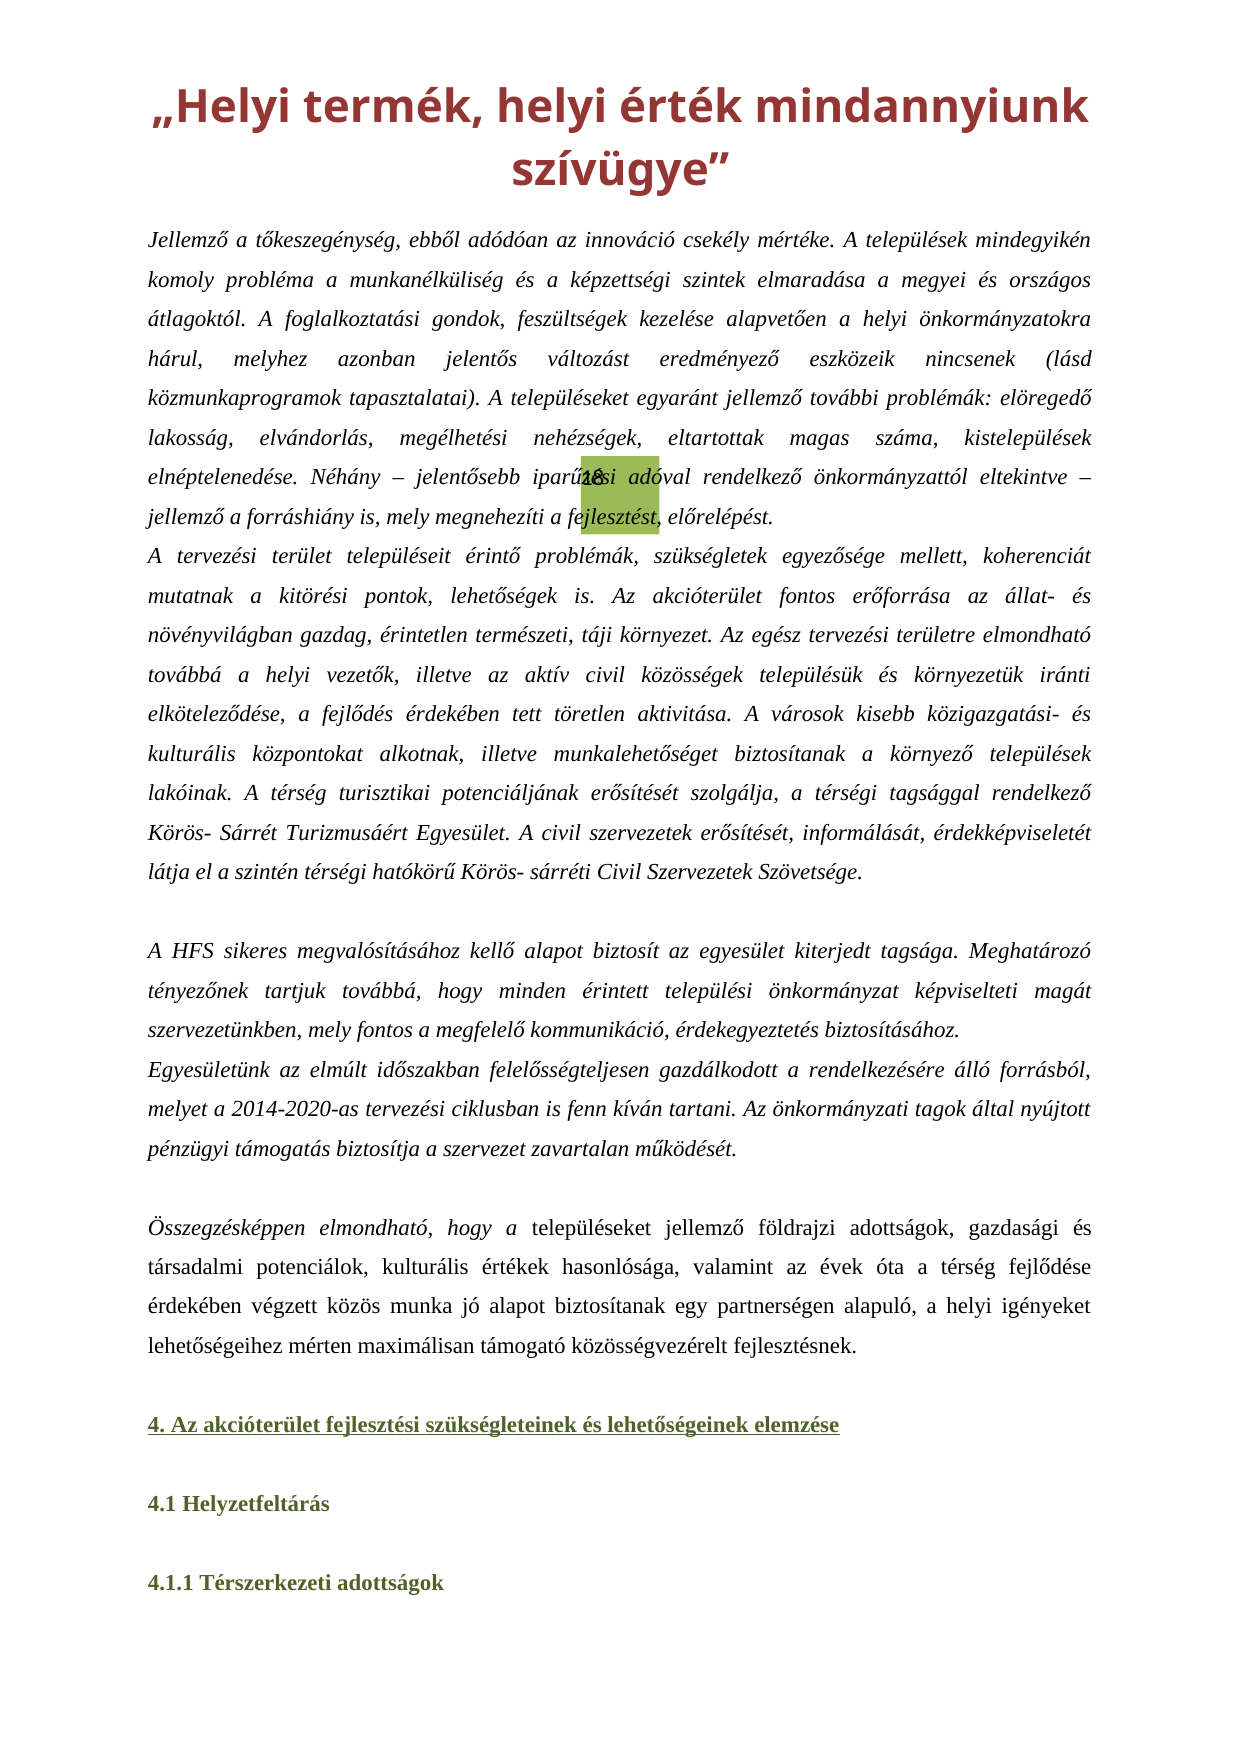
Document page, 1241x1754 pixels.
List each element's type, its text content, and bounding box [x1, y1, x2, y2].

text 4. Az akcióterület fejlesztési szükségleteinek és lehetőségeinek elemzése [148, 1411, 1093, 1437]
text Egyesületünk az elmúlt időszakban felelősségteljesen gazdálkodott a rendelkezésére álló forrásból, melyet a 2014-2020-as tervezési ciklusban is fenn kíván tartani. Az önkormányzati tagok által nyújtott pénzügyi támogatás biztosítja a szervezet zavartalan működését. [148, 1056, 1093, 1161]
text 4.1 Helyzetfeltárás [148, 1490, 1093, 1516]
text A tervezési terület településeit érintő problémák, szükségletek egyezősége mellett, koherenciát mutatnak a kitörési pontok, lehetőségek is. Az akcióterület fontos erőforrása az állat- és növényvilágban gazdag, érintetlen természeti, táji környezet. Az egész tervezési területre elmondható továbbá a helyi vezetők, illetve az aktív civil közösségek településük és környezetük iránti elköteleződése, a fejlődés érdekében tett töretlen aktivitása. A városok kisebb közigazgatási- és kulturális központokat alkotnak, illetve munkalehetőséget biztosítanak a környező települések lakóinak. A térség turisztikai potenciáljának erősítését szolgálja, a térségi tagsággal rendelkező Körös- Sárrét Turizmusáért Egyesület. A civil szervezetek erősítését, informálását, érdekképviseletét látja el a szintén térségi hatókörű Körös- sárréti Civil Szervezetek Szövetsége. [148, 542, 1093, 884]
text A HFS sikeres megvalósításához kellő alapot biztosít az egyesület kiterjedt tagsága. Meghatározó tényezőnek tartjuk továbbá, hogy minden érintett települési önkormányzat képviselteti magát szervezetünkben, mely fontos a megfelelő kommunikáció, érdekegyeztetés biztosításához. [148, 937, 1093, 1042]
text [148, 227, 1093, 529]
text Összegzésképpen elmondható, hogy a településeket jellemző földrajzi adottságok, gazdasági és társadalmi potenciálok, kulturális értékek hasonlósága, valamint az évek óta a térség fejlődése érdekében végzett közös munka jó alapot biztosítanak egy partnerségen alapuló, a helyi igényeket lehetőségeihez mérten maximálisan támogató közösségvezérelt fejlesztésnek. [148, 1213, 1093, 1358]
text 4.1.1 Térszerkezeti adottságok [148, 1569, 1093, 1595]
